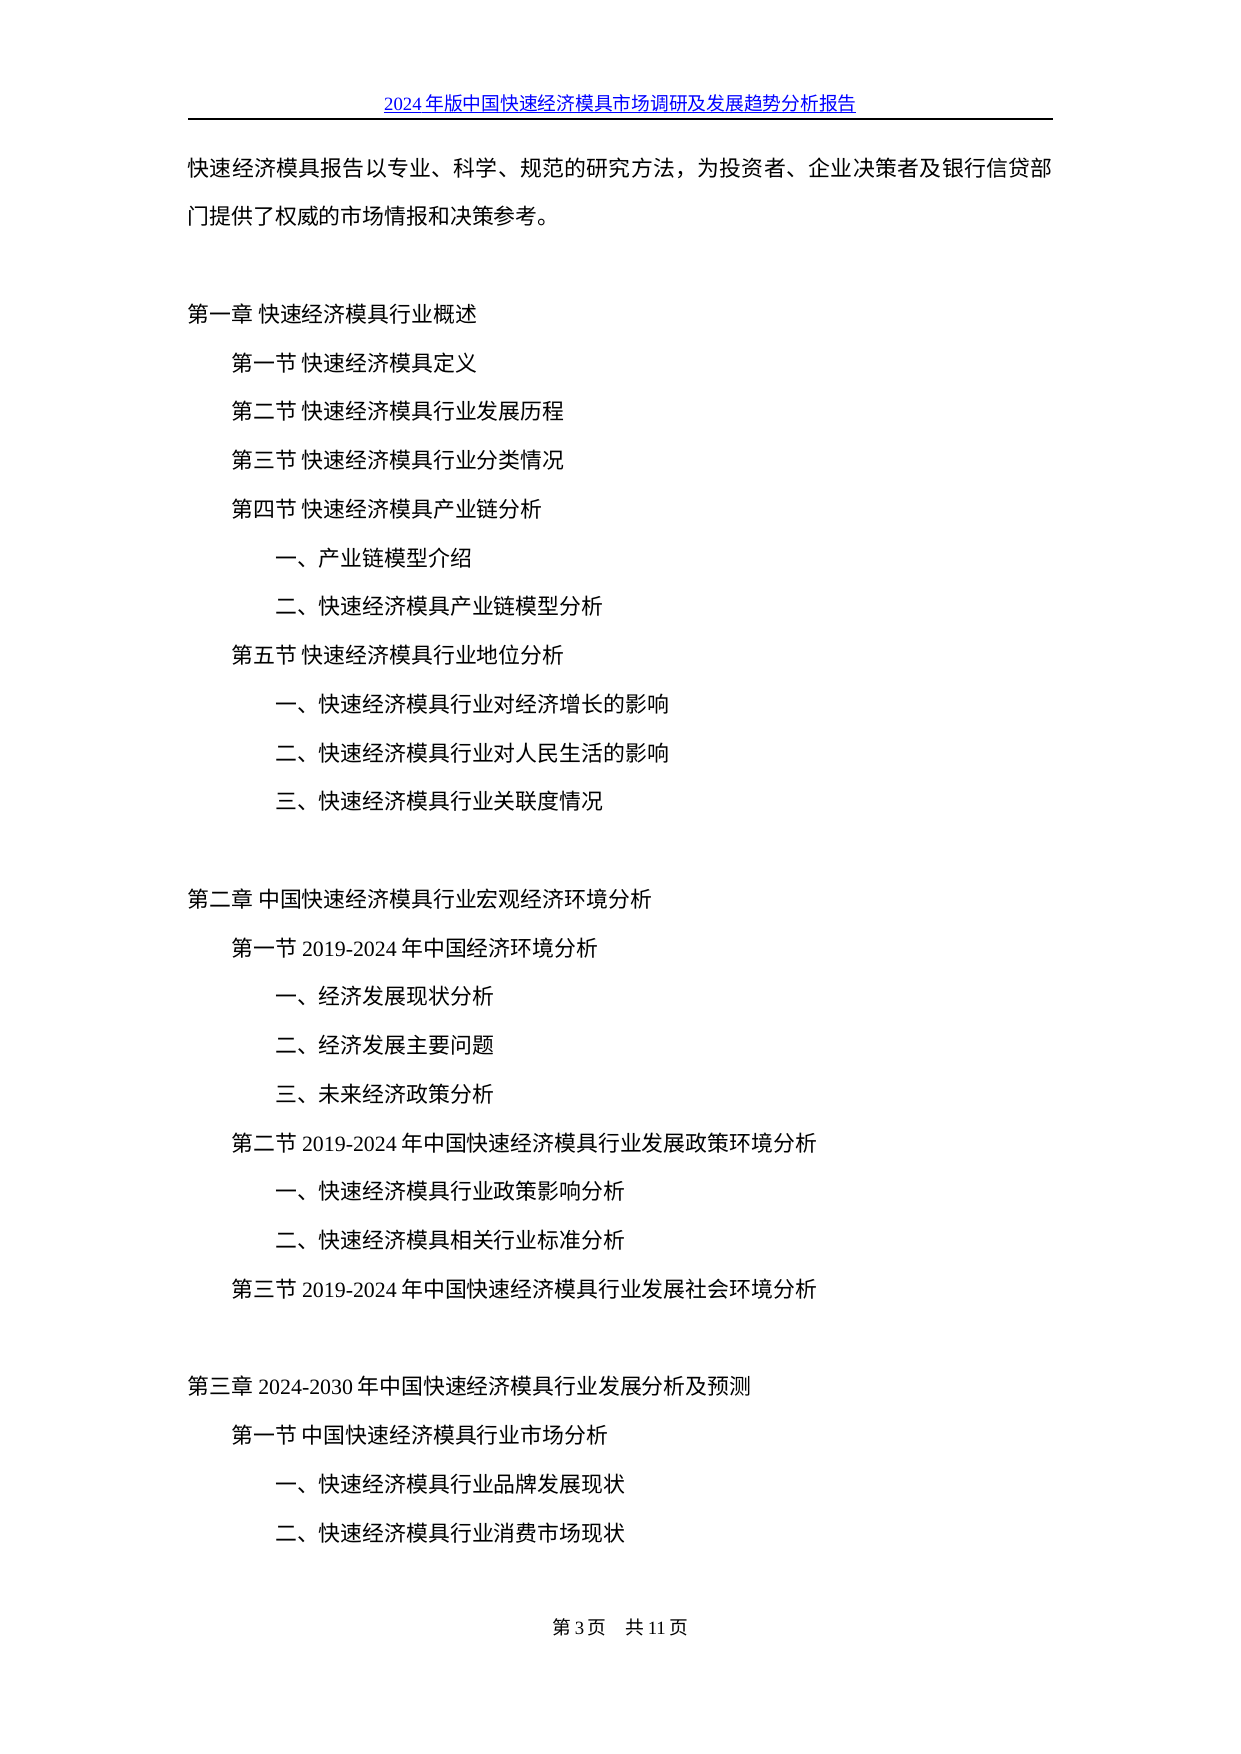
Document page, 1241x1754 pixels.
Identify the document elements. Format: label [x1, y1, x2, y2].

text [187, 150, 1053, 1548]
